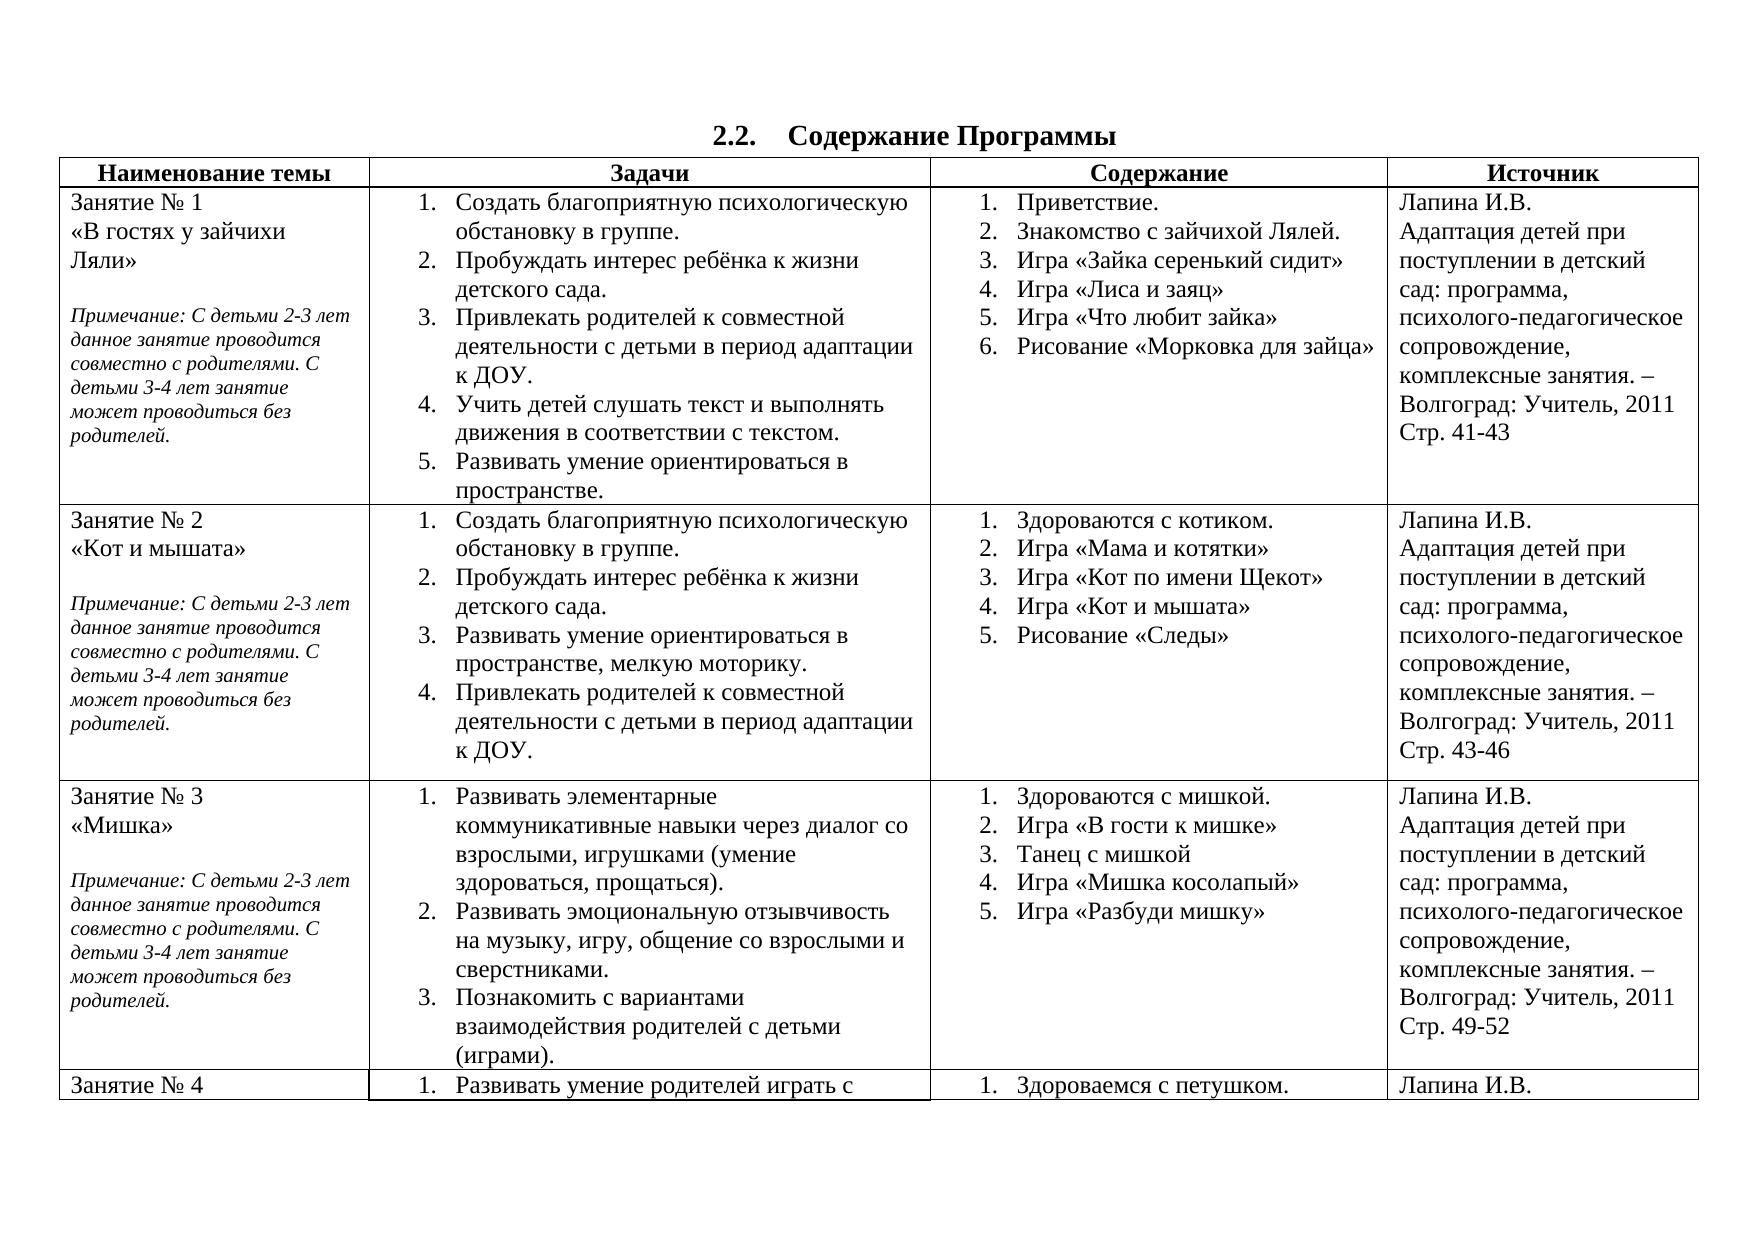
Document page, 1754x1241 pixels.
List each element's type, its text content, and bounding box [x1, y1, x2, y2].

table_header Содержание [931, 158, 1387, 186]
table_cell Создать благоприятную психологическую обстановку в группе. Пробуждать интерес ребёнка к жизни детского сада. Привлекать родителей к совместной деятельности с детьми в период адаптации к ДОУ. Учить детей слушать текст и выполнять движения в соответствии с текстом. Развивать умение ориентироваться в пространстве. [370, 188, 930, 504]
table_header Наименование темы [60, 158, 369, 186]
table_cell Здороваются с котиком. Игра «Мама и котятки» Игра «Кот по имени Щекот» Игра «Кот и мышата» Рисование «Следы» [931, 505, 1387, 780]
table_header Источник [1388, 158, 1698, 186]
table_cell Здороваются с мишкой. Игра «В гости к мишке» Танец с мишкой Игра «Мишка косолапый» Игра «Разбуди мишку» [931, 781, 1387, 1069]
table_cell Приветствие. Знакомство с зайчихой Лялей. Игра «Зайка серенький сидит» Игра «Лиса и заяц» Игра «Что любит зайка» Рисование «Морковка для зайца» [931, 188, 1387, 504]
table_cell Лапина И.В. Адаптация детей при поступлении в детский сад: программа, психолого-педагогическое сопровождение, комплексные занятия. – Волгоград: Учитель, 2011 Стр. 41-43 [1388, 188, 1698, 504]
table_cell Занятие № 3 «Мишка» Примечание: С детьми 2-3 лет данное занятие проводится совместно с родителями. С детьми 3-4 лет занятие может проводиться без родителей. [60, 781, 369, 1069]
table_cell Создать благоприятную психологическую обстановку в группе. Пробуждать интерес ребёнка к жизни детского сада. Развивать умение ориентироваться в пространстве, мелкую моторику. Привлекать родителей к совместной деятельности с детьми в период адаптации к ДОУ. [370, 505, 930, 780]
table_cell Лапина И.В. Адаптация детей при поступлении в детский сад: программа, психолого-педагогическое сопровождение, комплексные занятия. – Волгоград: Учитель, 2011 Стр. 43-46 [1388, 505, 1698, 780]
table_cell Занятие № 1 «В гостях у зайчихи Ляли» Примечание: С детьми 2-3 лет данное занятие проводится совместно с родителями. С детьми 3-4 лет занятие может проводиться без родителей. [60, 188, 369, 504]
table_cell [60, 1070, 368, 1099]
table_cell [370, 1070, 930, 1099]
list Содержание Программы [193, 118, 1636, 152]
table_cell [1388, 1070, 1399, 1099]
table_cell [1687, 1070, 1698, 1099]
table_cell Развивать элементарные коммуникативные навыки через диалог со взрослыми, игрушками (умение здороваться, прощаться). Развивать эмоциональную отзывчивость на музыку, игру, общение со взрослыми и сверстниками. Познакомить с вариантами взаимодействия родителей с детьми (играми). [370, 781, 930, 1069]
table_header Задачи [370, 158, 930, 186]
table_cell Лапина И.В. Адаптация детей при поступлении в детский сад: программа, психолого-педагогическое сопровождение, комплексные занятия. – Волгоград: Учитель, 2011 Стр. 49-52 [1388, 781, 1698, 1069]
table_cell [931, 1070, 1387, 1099]
table_cell Занятие № 2 «Кот и мышата» Примечание: С детьми 2-3 лет данное занятие проводится совместно с родителями. С детьми 3-4 лет занятие может проводиться без родителей. [60, 505, 369, 780]
